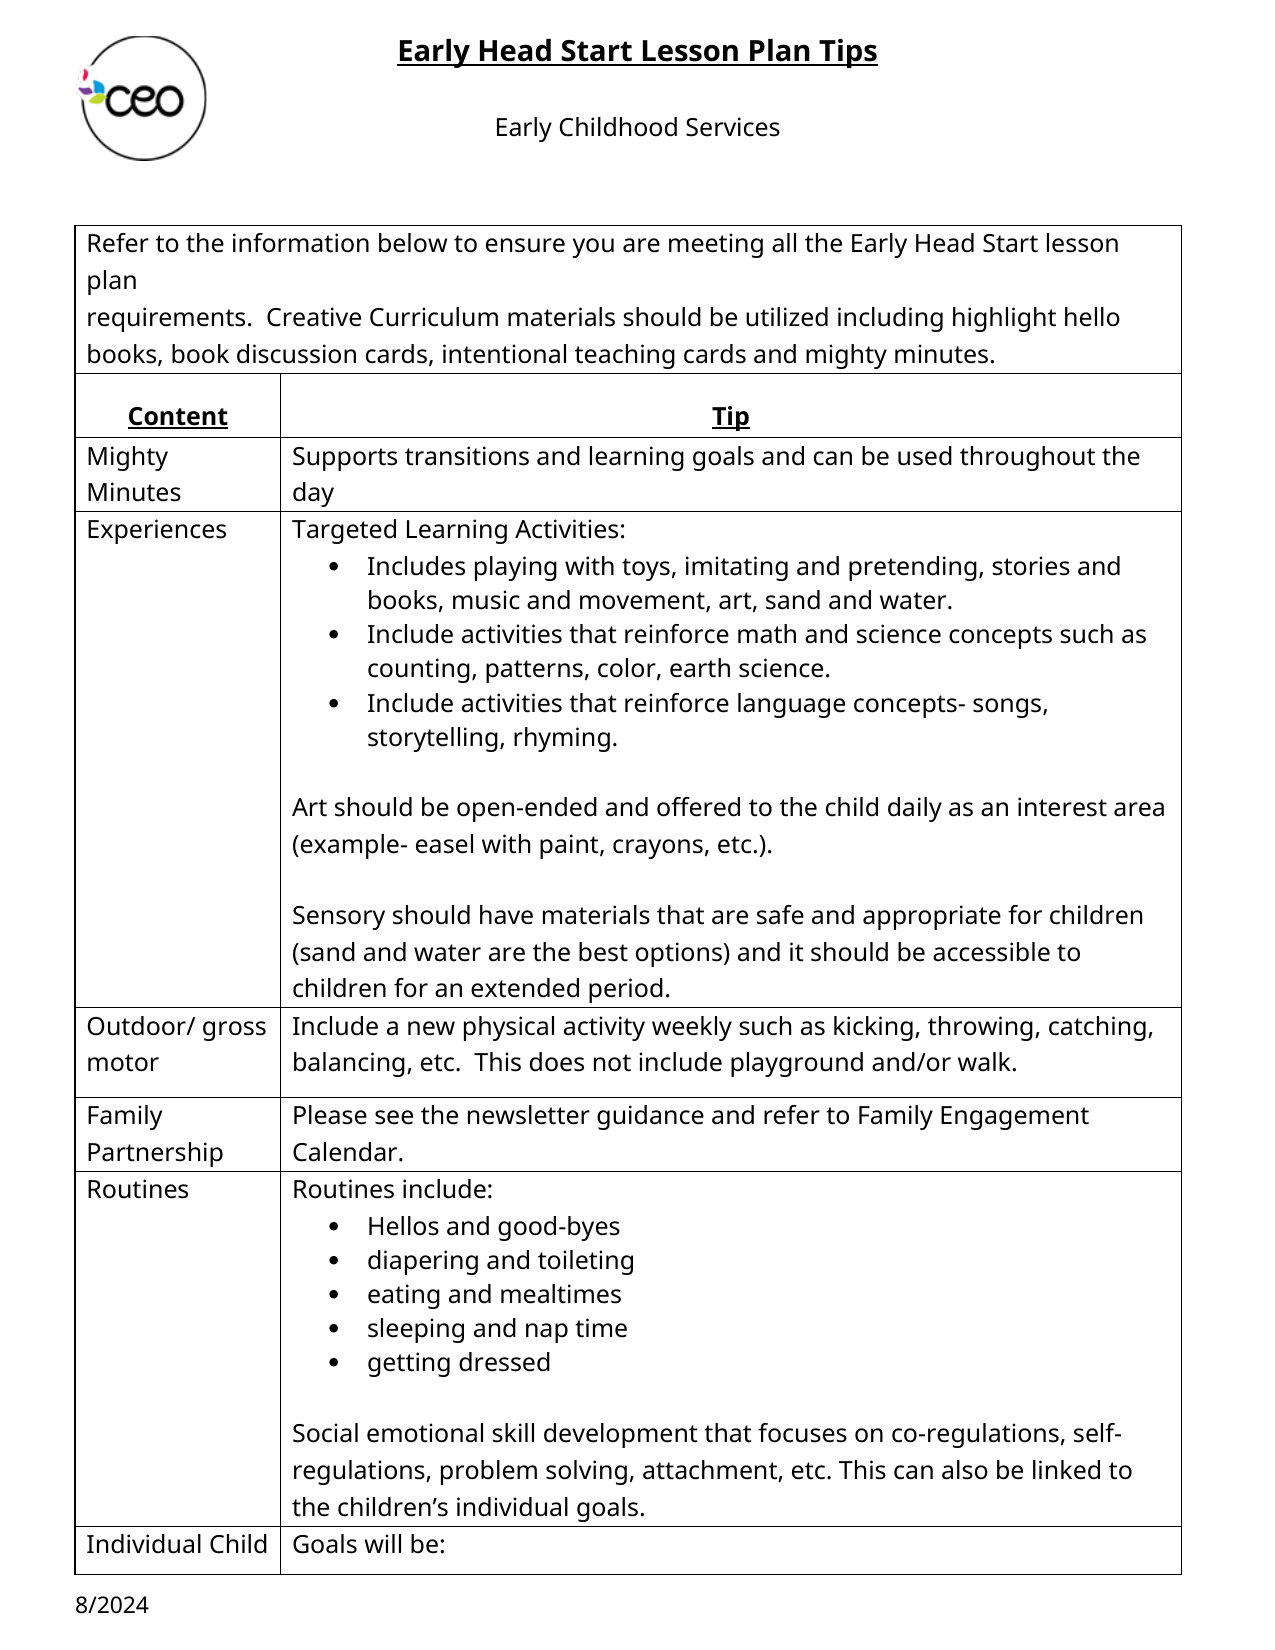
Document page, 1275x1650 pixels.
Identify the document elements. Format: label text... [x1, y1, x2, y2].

table_header Refer to the information below to ensure you are meeting all the Early Head Start lesson plan requirements. Creative Curriculum materials should be utilized including highlight hello books, book discussion cards, intentional teaching cards and mighty minutes. [76, 226, 1181, 373]
table_cell Content [76, 374, 280, 437]
table_cell Experiences [76, 512, 280, 1007]
table_cell Routines [76, 1172, 280, 1526]
table_cell Please see the newsletter guidance and refer to Family Engagement Calendar. [281, 1098, 1181, 1171]
table_cell Individual Child Goals [76, 1527, 280, 1574]
table_cell Mighty Minutes [76, 438, 280, 511]
table_cell Targeted Learning Activities: Includes playing with toys, imitating and pretending, stories and books, music and movement, art, sand and water. Include activities that reinforce math and science concepts such as counting, patterns, color, earth science. Include activities that reinforce language concepts- songs, storytelling, rhyming. Art should be open-ended and offered to the child daily as an interest area (example- easel with paint, crayons, etc.). Sensory should have materials that are safe and appropriate for children (sand and water are the best options) and it should be accessible to children for an extended period. [281, 512, 1181, 1007]
table_cell Family Partnership [76, 1098, 280, 1171]
table_cell Supports transitions and learning goals and can be used throughout the day [281, 438, 1181, 511]
picture [75, 36, 207, 161]
table_cell Tip [281, 374, 1181, 437]
table_cell Routines include: Hellos and good-byes diapering and toileting eating and mealtimes sleeping and nap time getting dressed Social emotional skill development that focuses on co-regulations, self-regulations, problem solving, attachment, etc. This can also be linked to the children’s individual goals. [281, 1172, 1181, 1526]
table_cell Include a new physical activity weekly such as kicking, throwing, catching, balancing, etc. This does not include playground and/or walk. [281, 1008, 1181, 1097]
table_cell Outdoor/ gross motor [76, 1008, 280, 1097]
